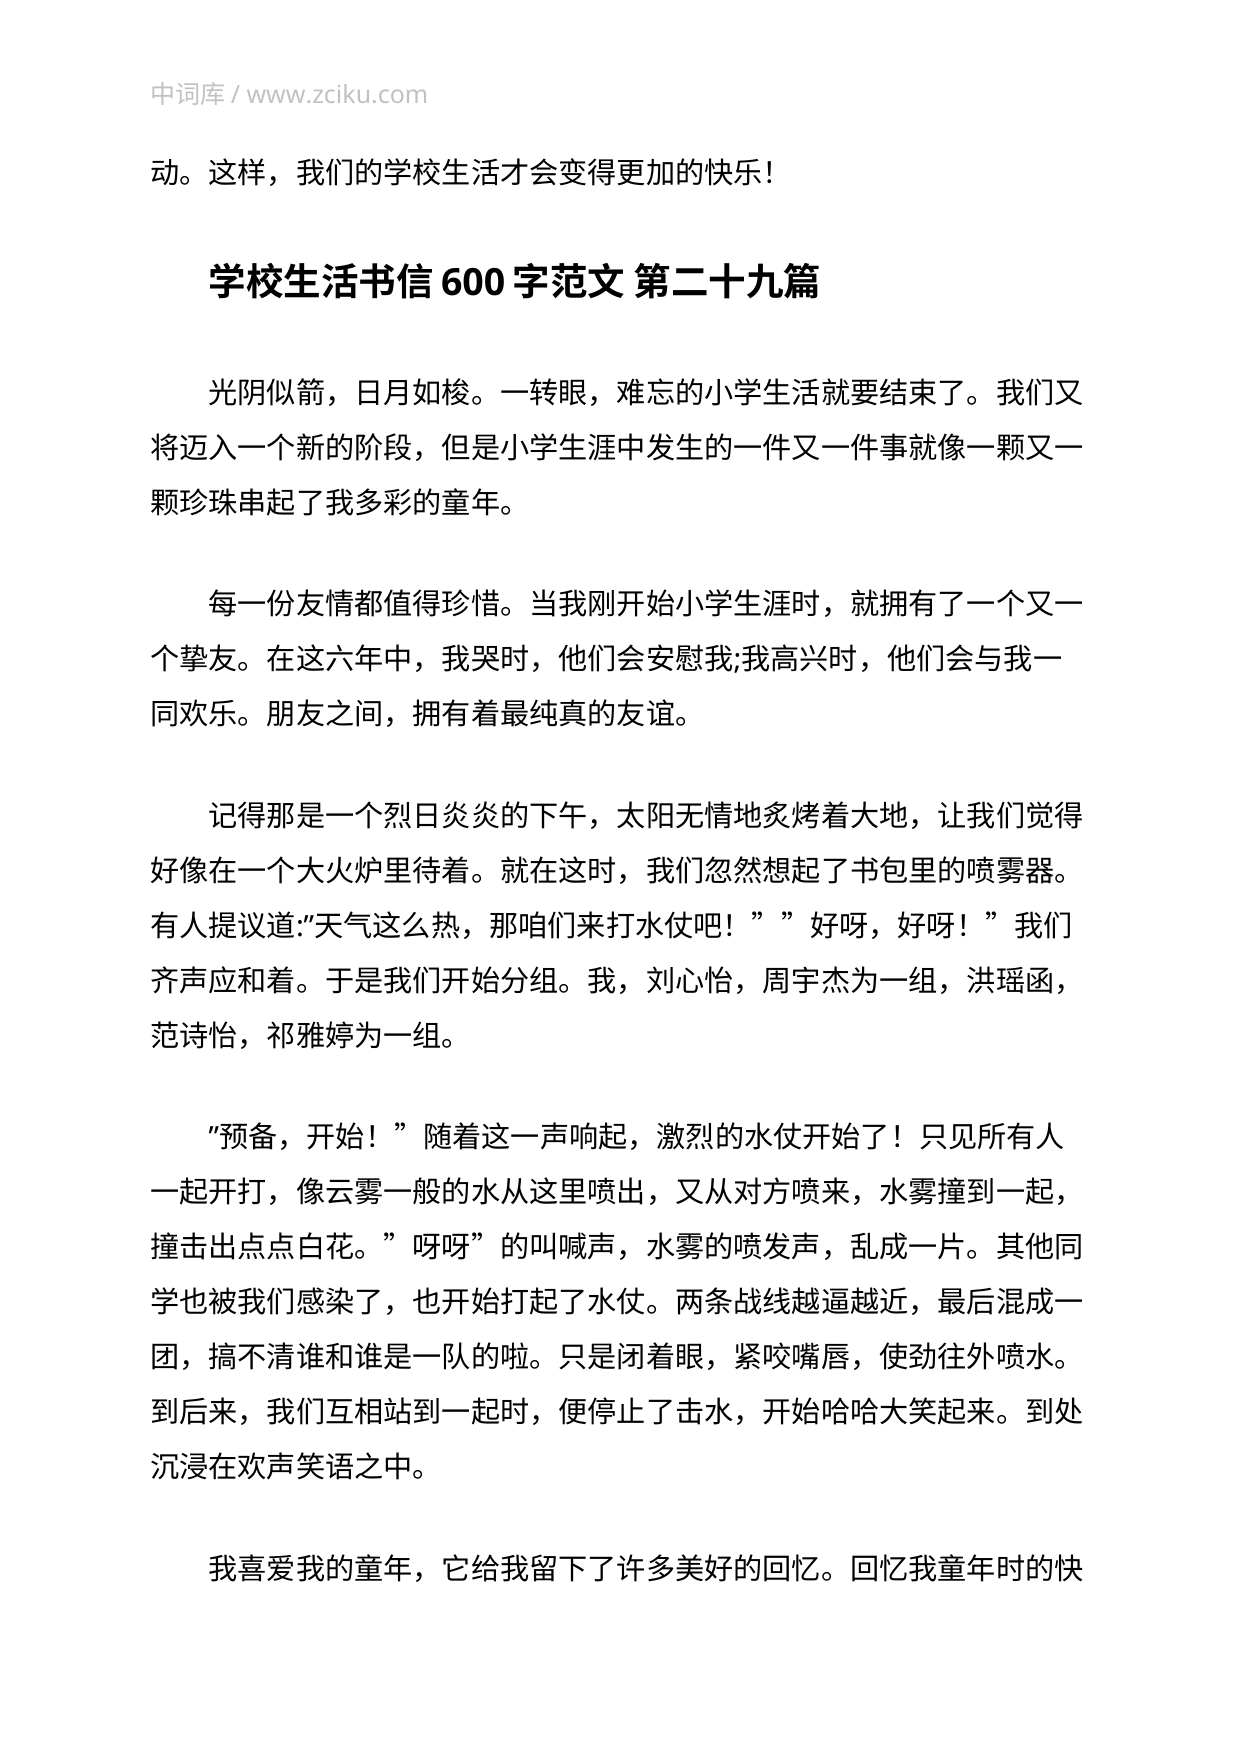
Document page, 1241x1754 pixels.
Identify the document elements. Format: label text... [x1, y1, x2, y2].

text 光阴似箭，日月如梭。一转眼，难忘的小学生活就要结束了。我们又将迈入一个新的阶段，但是小学生涯中发生的一件又一件事就像一颗又一颗珍珠串起了我多彩的童年。 [150, 369, 1090, 521]
text ”预备，开始！”随着这一声响起，激烈的水仗开始了！只见所有人一起开打，像云雾一般的水从这里喷出，又从对方喷来，水雾撞到一起，撞击出点点白花。”呀呀”的叫喊声，水雾的喷发声，乱成一片。其他同学也被我们感染了，也开始打起了水仗。两条战线越逼越近，最后混成一团，搞不清谁和谁是一队的啦。只是闭着眼，紧咬嘴唇，使劲往外喷水。到后来，我们互相站到一起时，便停止了击水，开始哈哈大笑起来。到处沉浸在欢声笑语之中。 [150, 1114, 1090, 1486]
text 每一份友情都值得珍惜。当我刚开始小学生涯时，就拥有了一个又一个挚友。在这六年中，我哭时，他们会安慰我;我高兴时，他们会与我一同欢乐。朋友之间，拥有着最纯真的友谊。 [150, 581, 1090, 733]
text 学校生活书信600字范文 第二十九篇 [150, 252, 1090, 306]
text 记得那是一个烈日炎炎的下午，太阳无情地炙烤着大地，让我们觉得好像在一个大火炉里待着。就在这时，我们忽然想起了书包里的喷雾器。有人提议道:”天气这么热，那咱们来打水仗吧！””好呀，好呀！”我们齐声应和着。于是我们开始分组。我，刘心怡，周宇杰为一组，洪瑶函，范诗怡，祁雅婷为一组。 [150, 793, 1090, 1054]
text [150, 150, 1090, 192]
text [150, 1545, 1090, 1588]
